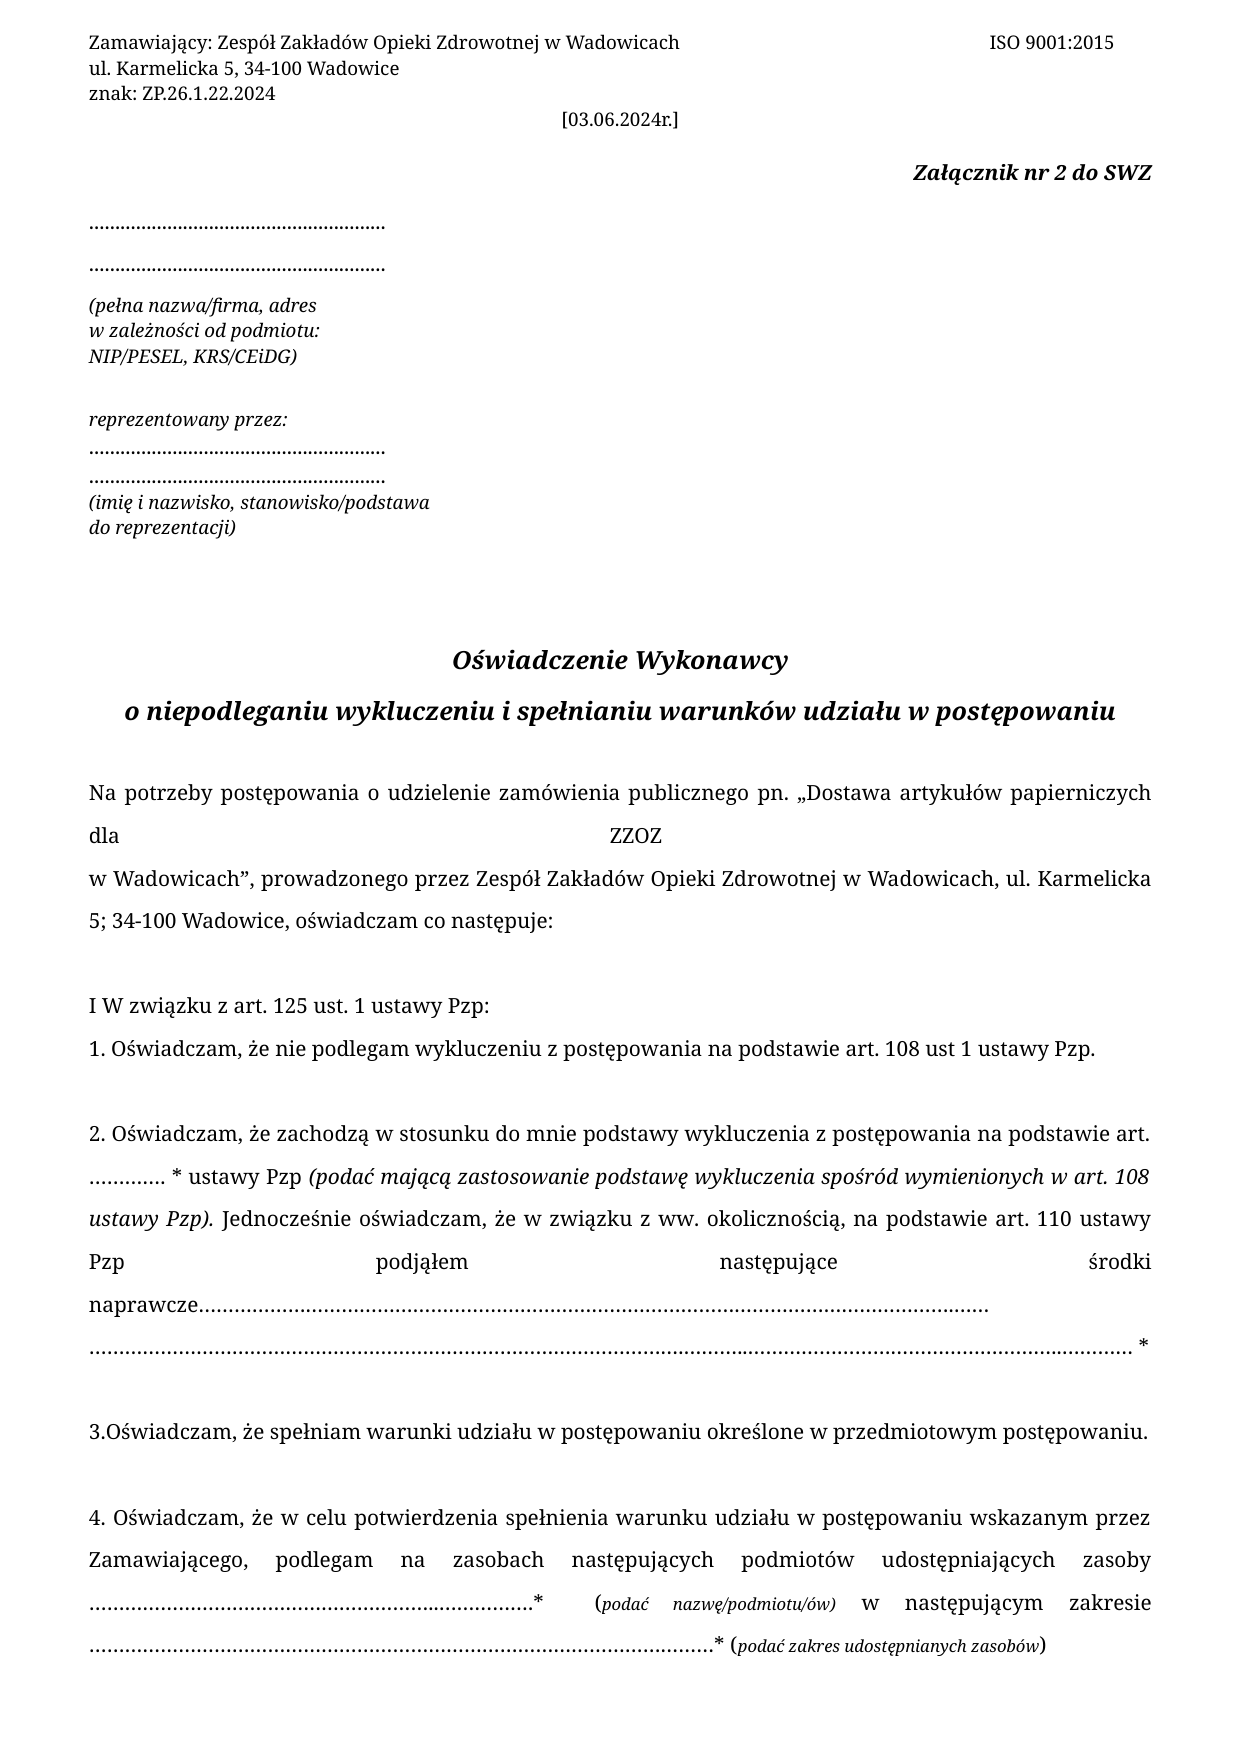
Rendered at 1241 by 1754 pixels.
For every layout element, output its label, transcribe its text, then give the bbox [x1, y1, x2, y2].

list 4. Oświadczam, że w celu potwierdzenia spełnienia warunku udziału w postępowaniu wskazanym przez Zamawiającego, podlegam na zasobach następujących podmiotów udostępniających zasoby …………………………………………………..…………….* (podać nazwę/podmiotu/ów) w następującym zakresie ……………………………………………………………………………………………* (podać zakres udostępnianych zasobów) [89, 1503, 1152, 1659]
text 1. Oświadczam, że nie podlegam wykluczeniu z postępowania na podstawie art. 108 ust 1 ustawy Pzp. [89, 1034, 1152, 1062]
text w zależności od podmiotu: [89, 317, 1152, 343]
text 2. Oświadczam, że zachodzą w stosunku do mnie podstawy wykluczenia z postępowania na podstawie art. …………. * ustawy Pzp (podać mającą zastosowanie podstawę wykluczenia spośród wymienionych w art. 108 ustawy Pzp). Jednocześnie oświadczam, że w związku z ww. okolicznością, na podstawie art. 110 ustawy Pzp podjąłem następujące środki naprawcze……………………………………………………………………………………………………………….…… [89, 1119, 1152, 1318]
text ......................................................... [89, 249, 1152, 278]
text (pełna nazwa/firma, adres [89, 292, 1152, 317]
text ......................................................... [89, 207, 1152, 235]
subtitle Załącznik nr 2 do SWZ [89, 158, 1152, 186]
text ......................................................... [89, 432, 1152, 461]
text do reprezentacji) [89, 515, 1152, 540]
text ......................................................... [89, 461, 1152, 489]
text o niepodleganiu wykluczeniu i spełnianiu warunków udziału w postępowaniu [89, 693, 1152, 727]
list I W związku z art. 125 ust. 1 ustawy Pzp: [89, 991, 1152, 1020]
text (imię i nazwisko, stanowisko/podstawa [89, 489, 1152, 515]
text Oświadczenie Wykonawcy [89, 642, 1152, 676]
text Na potrzeby postępowania o udzielenie zamówienia publicznego pn. „Dostawa artykułów papierniczych dla ZZOZ w Wadowicach”, prowadzonego przez Zespół Zakładów Opieki Zdrowotnej w Wadowicach, ul. Karmelicka 5; 34-100 Wadowice, oświadczam co następuje: [89, 778, 1152, 935]
text 3.Oświadczam, że spełniam warunki udziału w postępowaniu określone w przedmiotowym postępowaniu. [89, 1417, 1152, 1446]
text reprezentowany przez: [89, 407, 1152, 432]
text ……………………………………………………………………………………….………..……………………………………………..………… * [89, 1332, 1152, 1361]
text NIP/PESEL, KRS/CEiDG) [89, 343, 1152, 368]
